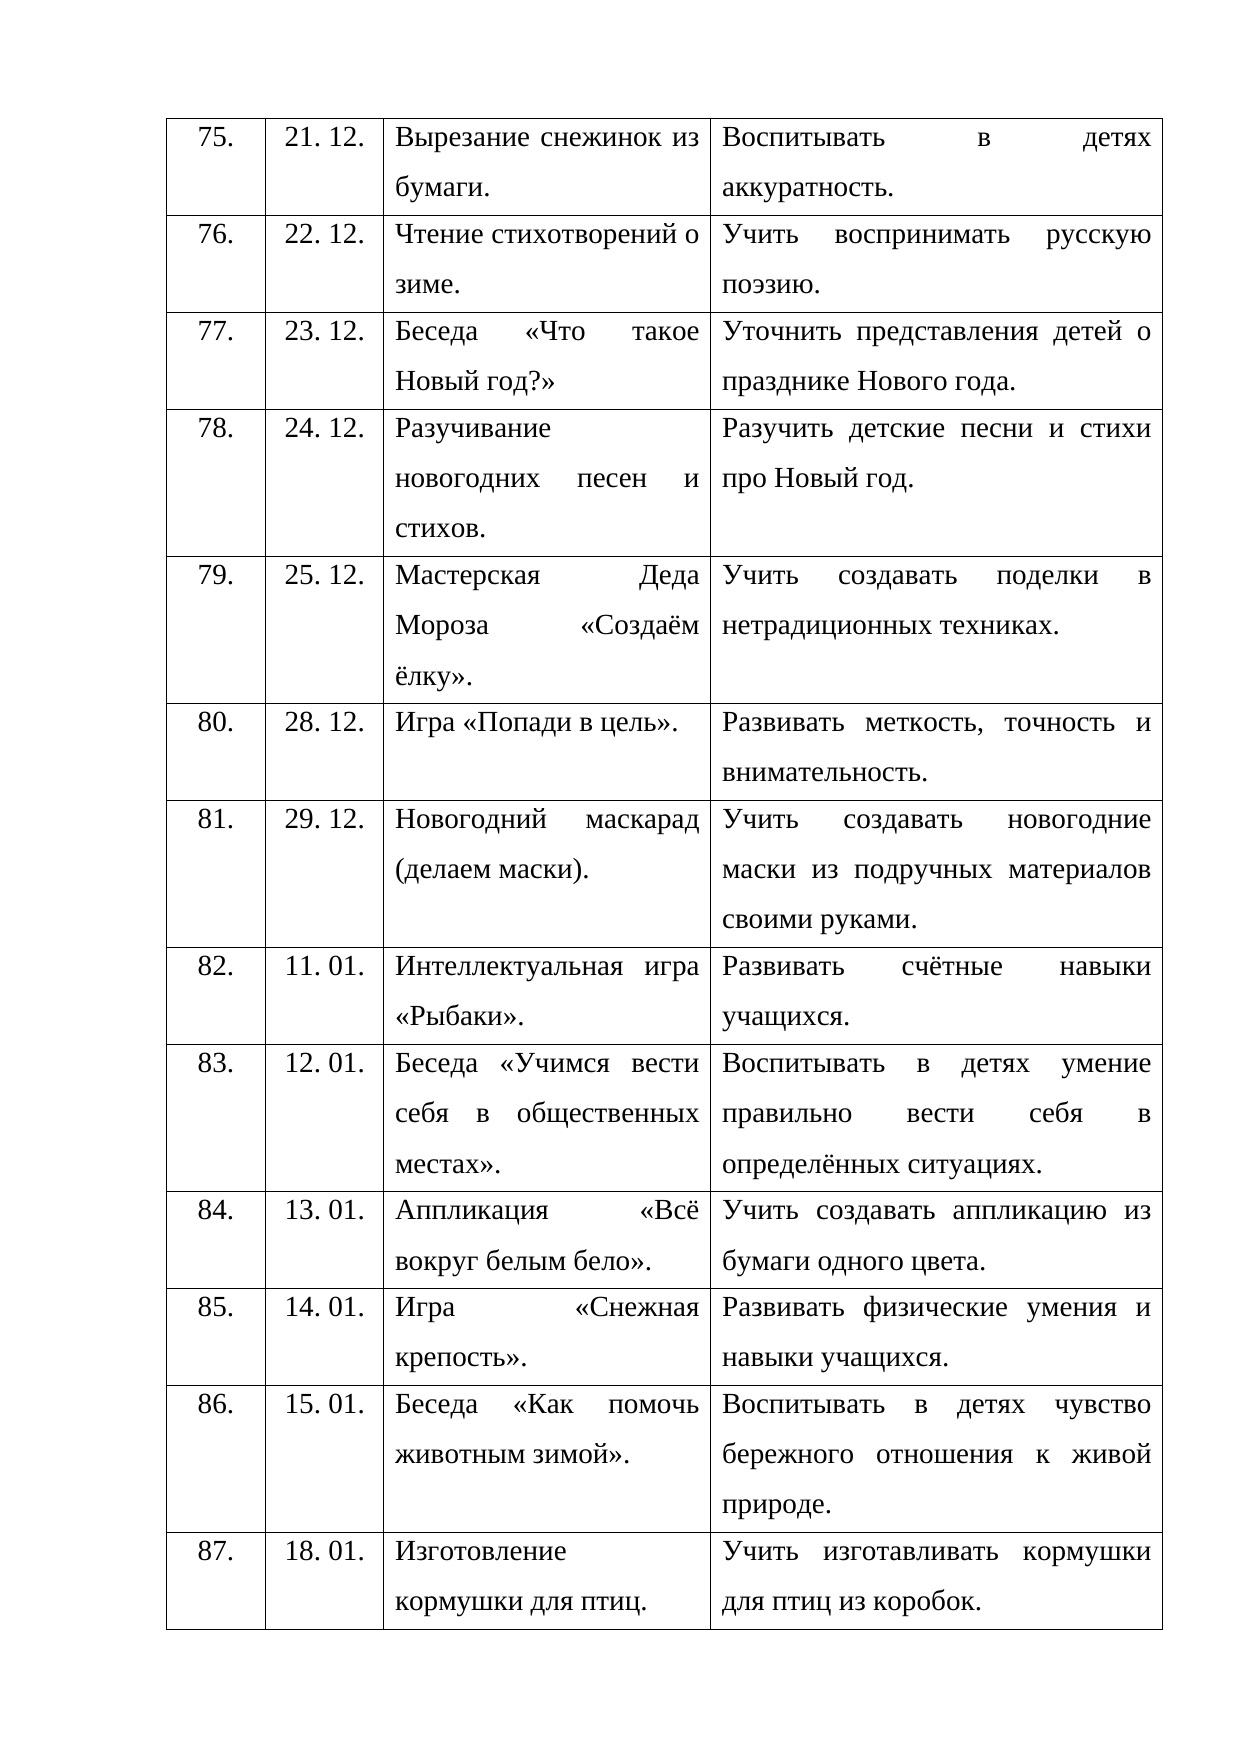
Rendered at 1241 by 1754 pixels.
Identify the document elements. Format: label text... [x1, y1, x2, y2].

table_cell Изготовление кормушки для птиц. [384, 1533, 710, 1629]
table_cell Вырезание снежинок из бумаги. [384, 119, 710, 215]
table_cell 75. [167, 119, 265, 215]
table_cell Игра «Снежная крепость». [384, 1289, 710, 1385]
table_cell 29. 12. [266, 801, 383, 947]
table_cell 87. [167, 1533, 265, 1629]
table_cell 28. 12. [266, 704, 383, 800]
table_cell 11. 01. [266, 948, 383, 1044]
table_cell Учить воспринимать русскую поэзию. [711, 216, 1162, 312]
table_cell Учить создавать аппликацию из бумаги одного цвета. [711, 1192, 1162, 1288]
table_cell Воспитывать в детях чувство бережного отношения к живой природе. [711, 1386, 1162, 1532]
table_cell Аппликация «Всё вокруг белым бело». [384, 1192, 710, 1288]
table_cell Учить создавать поделки в нетрадиционных техниках. [711, 557, 1162, 703]
table_cell Воспитывать в детях аккуратность. [711, 119, 1162, 215]
table_cell 12. 01. [266, 1045, 383, 1191]
table_cell Беседа «Учимся вести себя в общественных местах». [384, 1045, 710, 1191]
table_cell Учить изготавливать кормушки для птиц из коробок. [711, 1533, 1162, 1629]
table_cell 13. 01. [266, 1192, 383, 1288]
table_cell 15. 01. [266, 1386, 383, 1532]
table_cell Воспитывать в детях умение правильно вести себя в определённых ситуациях. [711, 1045, 1162, 1191]
table_cell 85. [167, 1289, 265, 1385]
table_cell 22. 12. [266, 216, 383, 312]
table_cell 82. [167, 948, 265, 1044]
table_cell Развивать меткость, точность и внимательность. [711, 704, 1162, 800]
table_cell Учить создавать новогодние маски из подручных материалов своими руками. [711, 801, 1162, 947]
table_cell 84. [167, 1192, 265, 1288]
table_cell Беседа «Как помочь животным зимой». [384, 1386, 710, 1532]
table_cell 86. [167, 1386, 265, 1532]
table_cell 80. [167, 704, 265, 800]
table_cell 14. 01. [266, 1289, 383, 1385]
table_cell 83. [167, 1045, 265, 1191]
table_cell 79. [167, 557, 265, 703]
table_cell 23. 12. [266, 313, 383, 409]
table_cell Развивать физические умения и навыки учащихся. [711, 1289, 1162, 1385]
table_cell Мастерская Деда Мороза «Создаём ёлку». [384, 557, 710, 703]
table_cell Чтение стихотворений о зиме. [384, 216, 710, 312]
table_cell 76. [167, 216, 265, 312]
table_cell Развивать счётные навыки учащихся. [711, 948, 1162, 1044]
table_cell 25. 12. [266, 557, 383, 703]
table_cell Уточнить представления детей о празднике Нового года. [711, 313, 1162, 409]
table_cell Интеллектуальная игра «Рыбаки». [384, 948, 710, 1044]
table_cell 24. 12. [266, 410, 383, 556]
table_cell Разучить детские песни и стихи про Новый год. [711, 410, 1162, 556]
table_cell Игра «Попади в цель». [384, 704, 710, 800]
table_cell Разучивание новогодних песен и стихов. [384, 410, 710, 556]
table_cell Беседа «Что такое Новый год?» [384, 313, 710, 409]
table_cell 77. [167, 313, 265, 409]
table_cell 18. 01. [266, 1533, 383, 1629]
table_cell Новогодний маскарад (делаем маски). [384, 801, 710, 947]
table_cell 21. 12. [266, 119, 383, 215]
table_cell 81. [167, 801, 265, 947]
table_cell 78. [167, 410, 265, 556]
